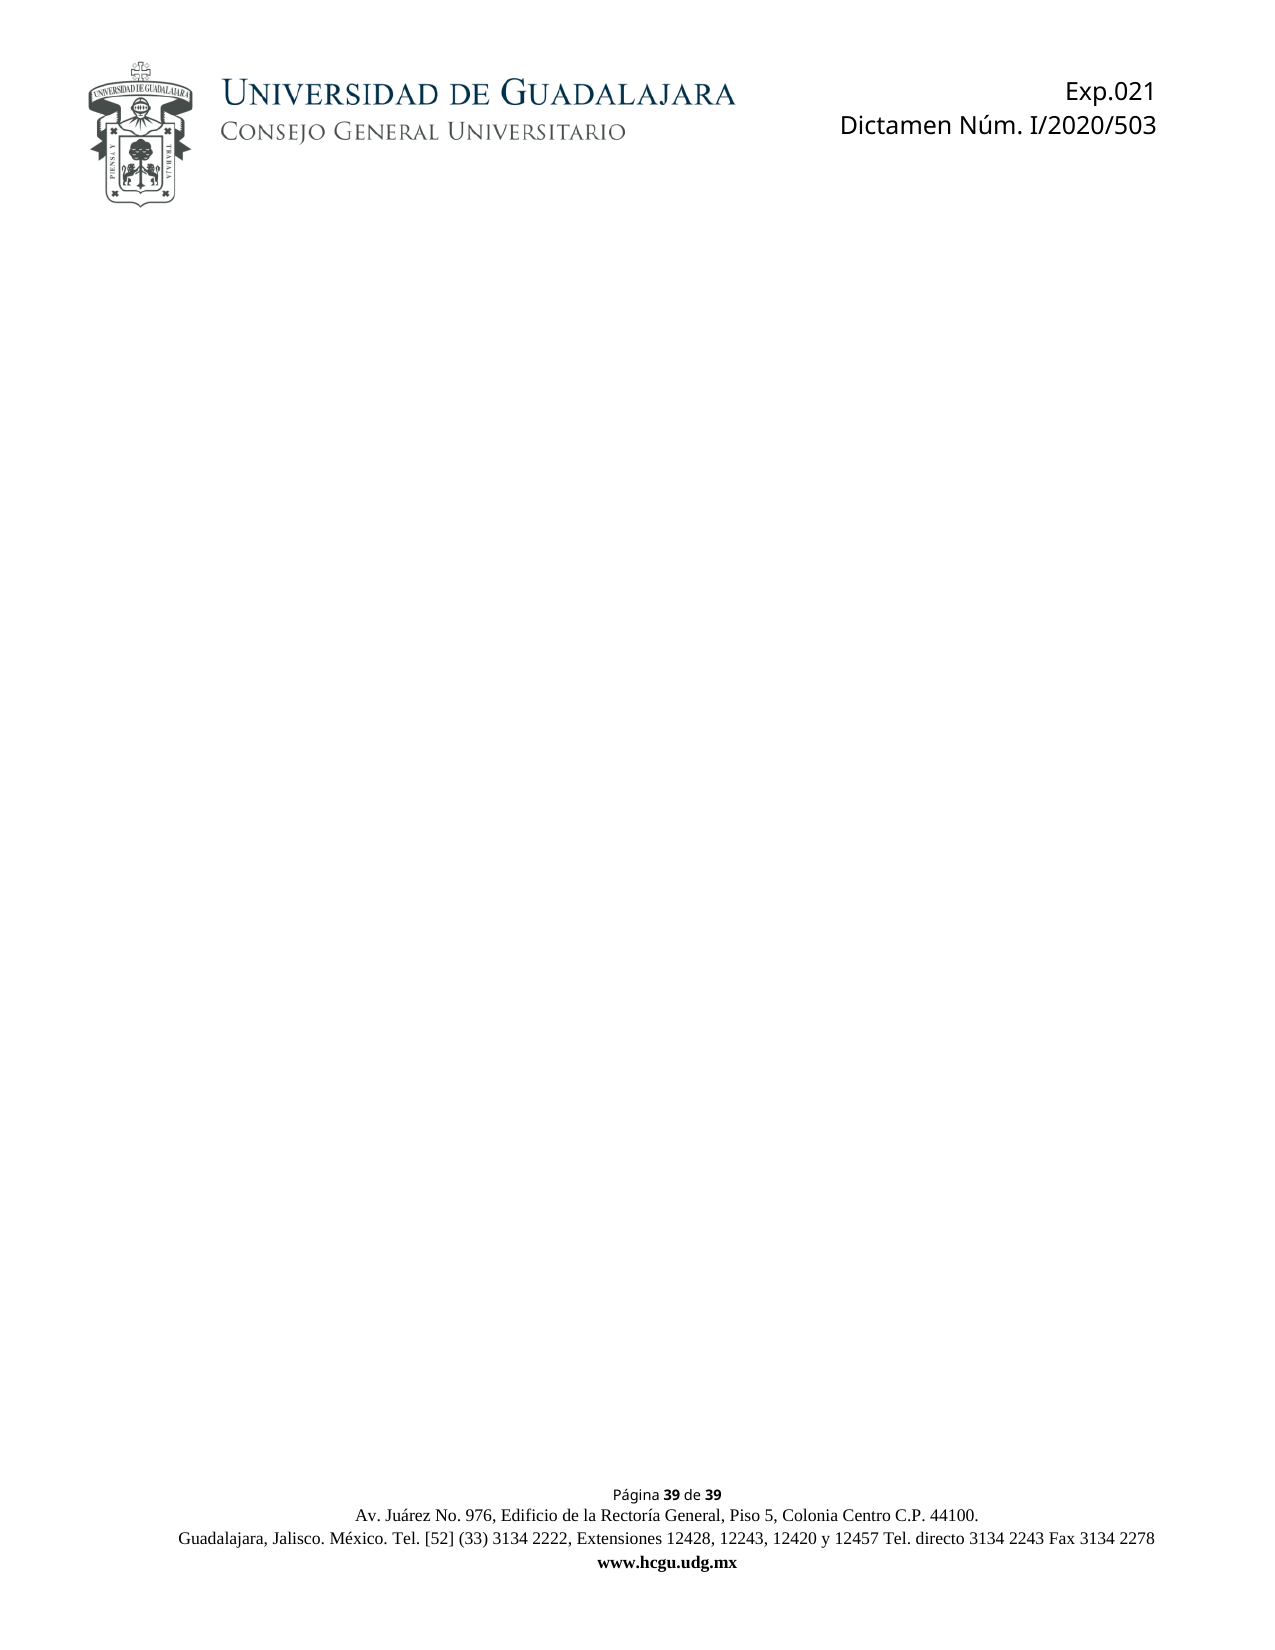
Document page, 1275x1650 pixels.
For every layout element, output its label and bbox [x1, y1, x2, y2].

picture [0, 1, 1275, 268]
